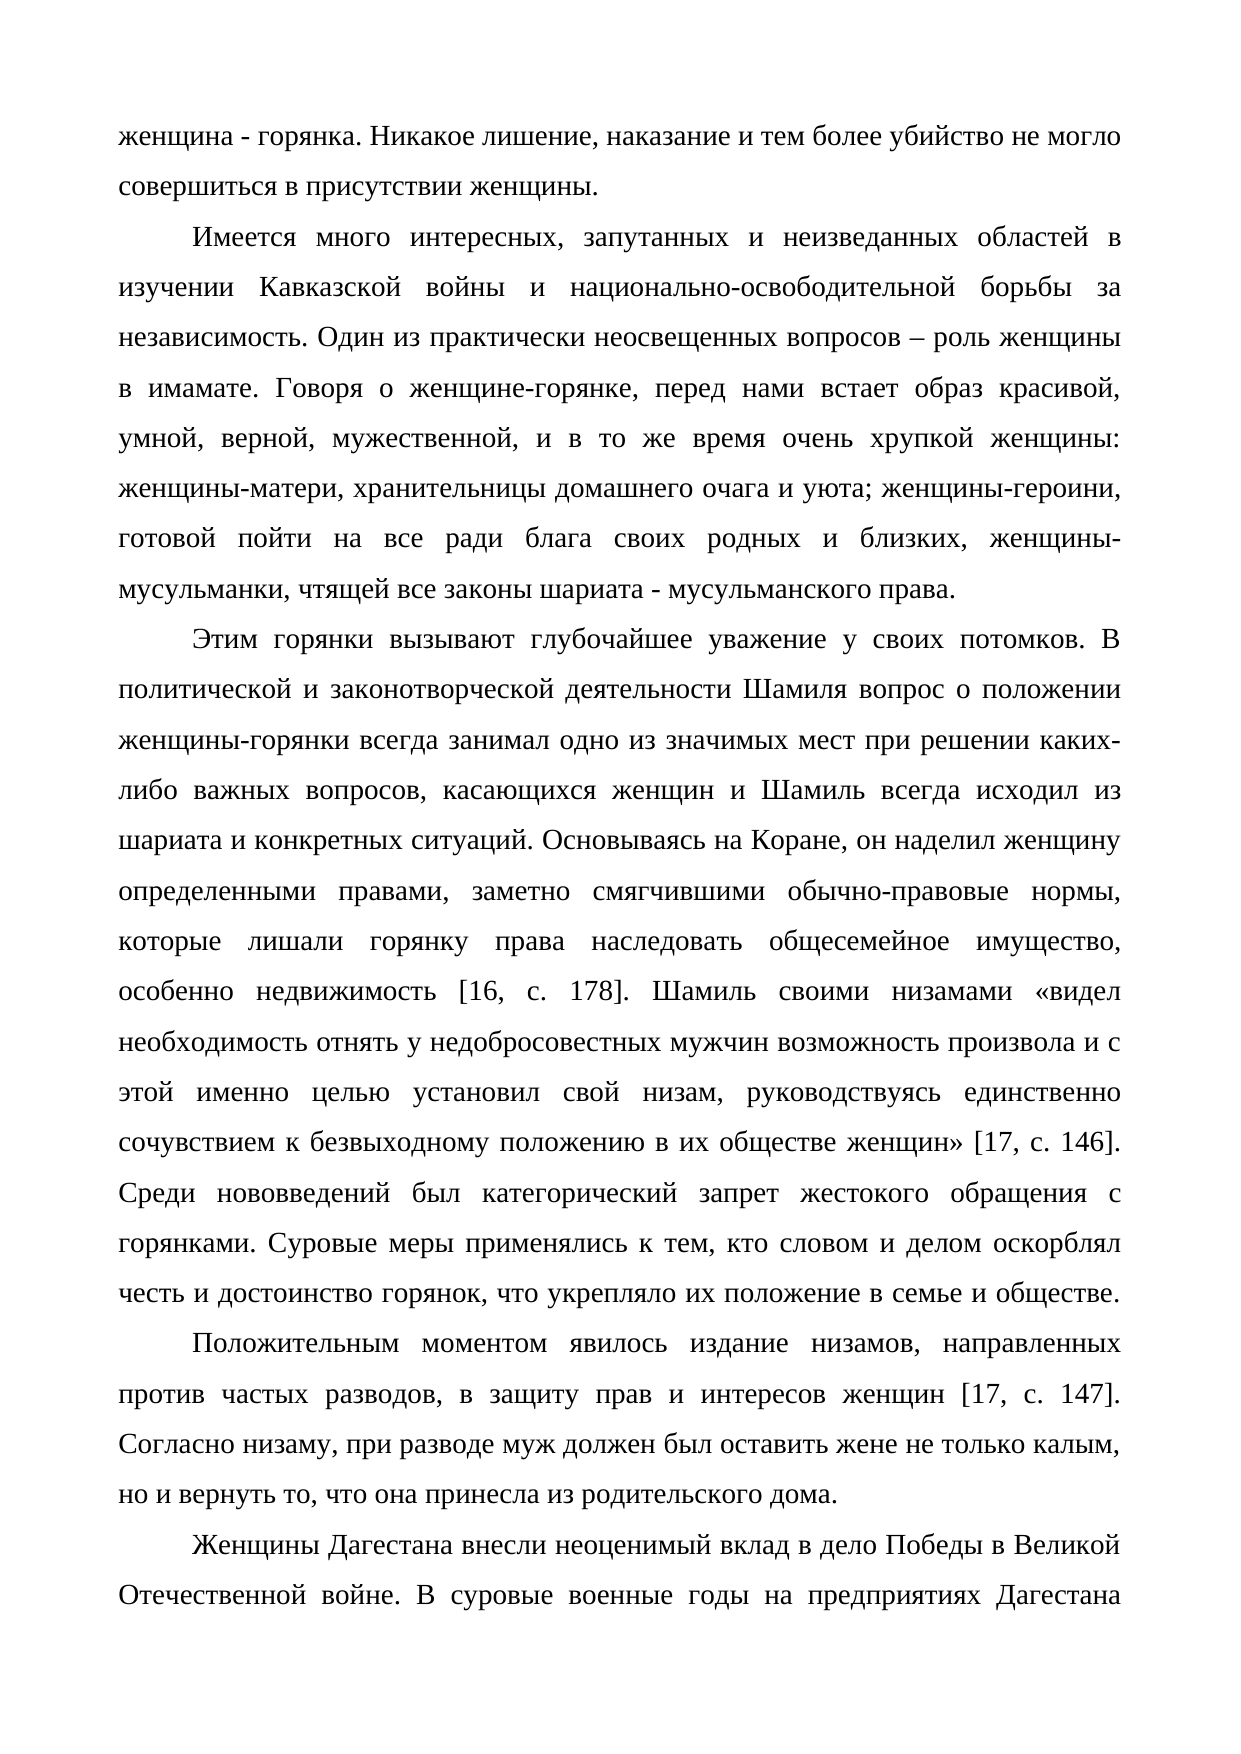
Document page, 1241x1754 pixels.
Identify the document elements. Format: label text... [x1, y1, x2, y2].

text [118, 118, 1122, 202]
